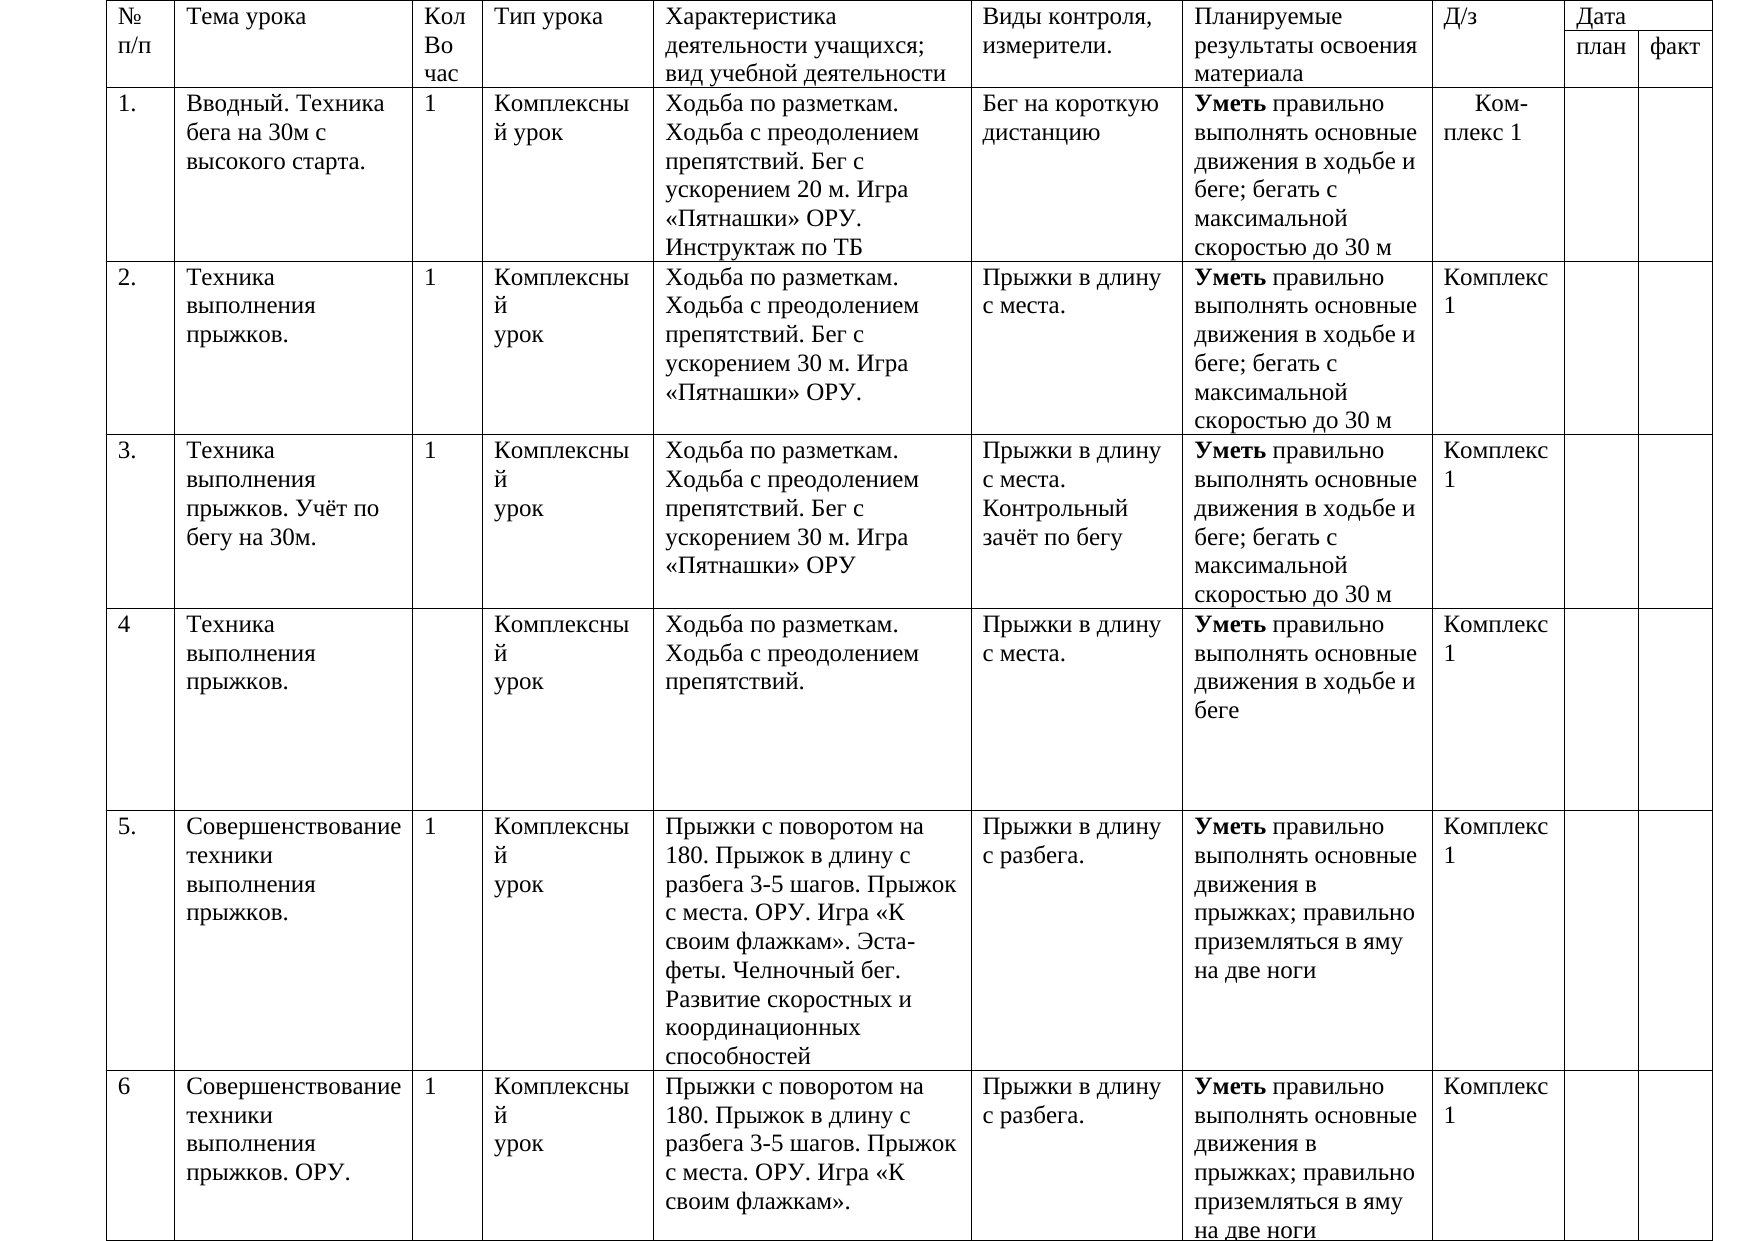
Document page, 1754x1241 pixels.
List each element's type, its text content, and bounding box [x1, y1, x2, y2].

table_header Тип урока [483, 1, 653, 87]
table_cell [1565, 262, 1638, 434]
table_cell Уметь правильно выполнять основные движения в ходьбе и беге; бегать с максимальной скоростью до 30 м [1183, 262, 1432, 434]
table_cell Уметь правильно выполнять основные движения в ходьбе и беге; бегать с максимальной скоростью до 30 м [1183, 435, 1432, 608]
table_cell [1565, 811, 1638, 1070]
table_cell Комплексный урок [483, 811, 653, 1070]
table_cell Прыжки в длину с места. [972, 609, 1182, 810]
table_header Характеристика деятельности учащихся; вид учебной деятельности [654, 1, 971, 87]
table_cell Прыжки в длину с разбега. [972, 811, 1182, 1070]
table_cell [1639, 1071, 1712, 1240]
table_cell Ходьба по разметкам. Ходьба с преодолением препятствий. [654, 609, 971, 810]
table_cell Комплекс 1 [1433, 609, 1564, 810]
table_cell 1 [413, 88, 482, 261]
table_cell план [1565, 31, 1638, 87]
table_cell [1639, 262, 1712, 434]
table_cell 1 [413, 262, 482, 434]
table_cell Ходьба по разметкам. Ходьба с преодолением препятствий. Бег с ускорением 20 м. Игра «Пятнашки» ОРУ. Инструктаж по ТБ [654, 88, 971, 261]
table_cell Комплекс 1 [1433, 435, 1564, 608]
table_cell Прыжки в длину с разбега. [972, 1071, 1182, 1240]
table_header Виды контроля, измерители. [972, 1, 1182, 87]
table_cell Прыжки в длину с места. Контрольный зачёт по бегу [972, 435, 1182, 608]
table_header Планируемые результаты освоения материала [1183, 1, 1432, 87]
table_cell 4 [107, 609, 174, 810]
table_cell 6 [107, 1071, 174, 1240]
table_cell [1565, 609, 1638, 810]
table_cell [1565, 1071, 1638, 1240]
table_cell Комплексный урок [483, 1071, 653, 1240]
table_header Кол Во час [413, 1, 482, 87]
table_cell Уметь правильно выполнять основные движения в прыжках; правильно приземляться в яму на две ноги [1183, 811, 1432, 1070]
table_cell Комплекс 1 [1433, 811, 1564, 1070]
table_cell 1 [413, 811, 482, 1070]
table_cell Уметь правильно выполнять основные движения в ходьбе и беге [1183, 609, 1432, 810]
table_cell [1639, 609, 1712, 810]
table_cell факт [1639, 31, 1712, 87]
table_cell Уметь правильно выполнять основные движения в ходьбе и беге; бегать с максимальной скоростью до 30 м [1183, 88, 1432, 261]
table_cell Комплексный урок [483, 88, 653, 261]
table_cell [1639, 811, 1712, 1070]
table_cell 1 [413, 435, 482, 608]
table_cell Прыжки с поворотом на 180. Прыжок в длину с разбега 3-5 шагов. Прыжок с места. ОРУ. Игра «К своим флажкам». [654, 1071, 971, 1240]
table_cell [413, 609, 482, 810]
table_cell 2. [107, 262, 174, 434]
table_cell Прыжки в длину с места. [972, 262, 1182, 434]
table_cell 1 [413, 1071, 482, 1240]
table_cell 5. [107, 811, 174, 1070]
table_cell [1639, 435, 1712, 608]
table_cell [1565, 435, 1638, 608]
table_header Тема урока [175, 1, 412, 87]
table_cell Техника выполнения прыжков. [175, 609, 412, 810]
table_cell Прыжки с поворотом на 180. Прыжок в длину с разбега 3-5 шагов. Прыжок с места. ОРУ. Игра «К своим флажкам». Эстафеты. Челночный бег. Развитие скоростных и координационных способностей [654, 811, 971, 1070]
table_cell Совершенствование техники выполнения прыжков. [175, 811, 412, 1070]
table_cell Совершенствование техники выполнения прыжков. ОРУ. [175, 1071, 412, 1240]
table_cell Комплекс 1 [1433, 88, 1564, 261]
table_cell 1. [107, 88, 174, 261]
table_cell Вводный. Техника бега на 30м с высокого старта. [175, 88, 412, 261]
table_header Дата [1565, 1, 1712, 30]
table_cell Комплекс 1 [1433, 1071, 1564, 1240]
table_header № п/п [107, 1, 174, 87]
table_cell Комплексный урок [483, 609, 653, 810]
table_cell Комплексный урок [483, 262, 653, 434]
table_cell 3. [107, 435, 174, 608]
table_cell Ходьба по разметкам. Ходьба с преодолением препятствий. Бег с ускорением 30 м. Игра «Пятнашки» ОРУ [654, 435, 971, 608]
table_cell Комплекс 1 [1433, 262, 1564, 434]
table_cell Бег на короткую дистанцию [972, 88, 1182, 261]
table_cell Ходьба по разметкам. Ходьба с преодолением препятствий. Бег с ускорением 30 м. Игра «Пятнашки» ОРУ. [654, 262, 971, 434]
table_cell [1565, 88, 1638, 261]
table_cell Комплексный урок [483, 435, 653, 608]
table_cell Техника выполнения прыжков. Учёт по бегу на 30м. [175, 435, 412, 608]
table_cell [1639, 88, 1712, 261]
table_cell Уметь правильно выполнять основные движения в прыжках; правильно приземляться в яму на две ноги [1183, 1071, 1432, 1240]
table_cell Техника выполнения прыжков. [175, 262, 412, 434]
table_header Д/з [1433, 1, 1564, 87]
